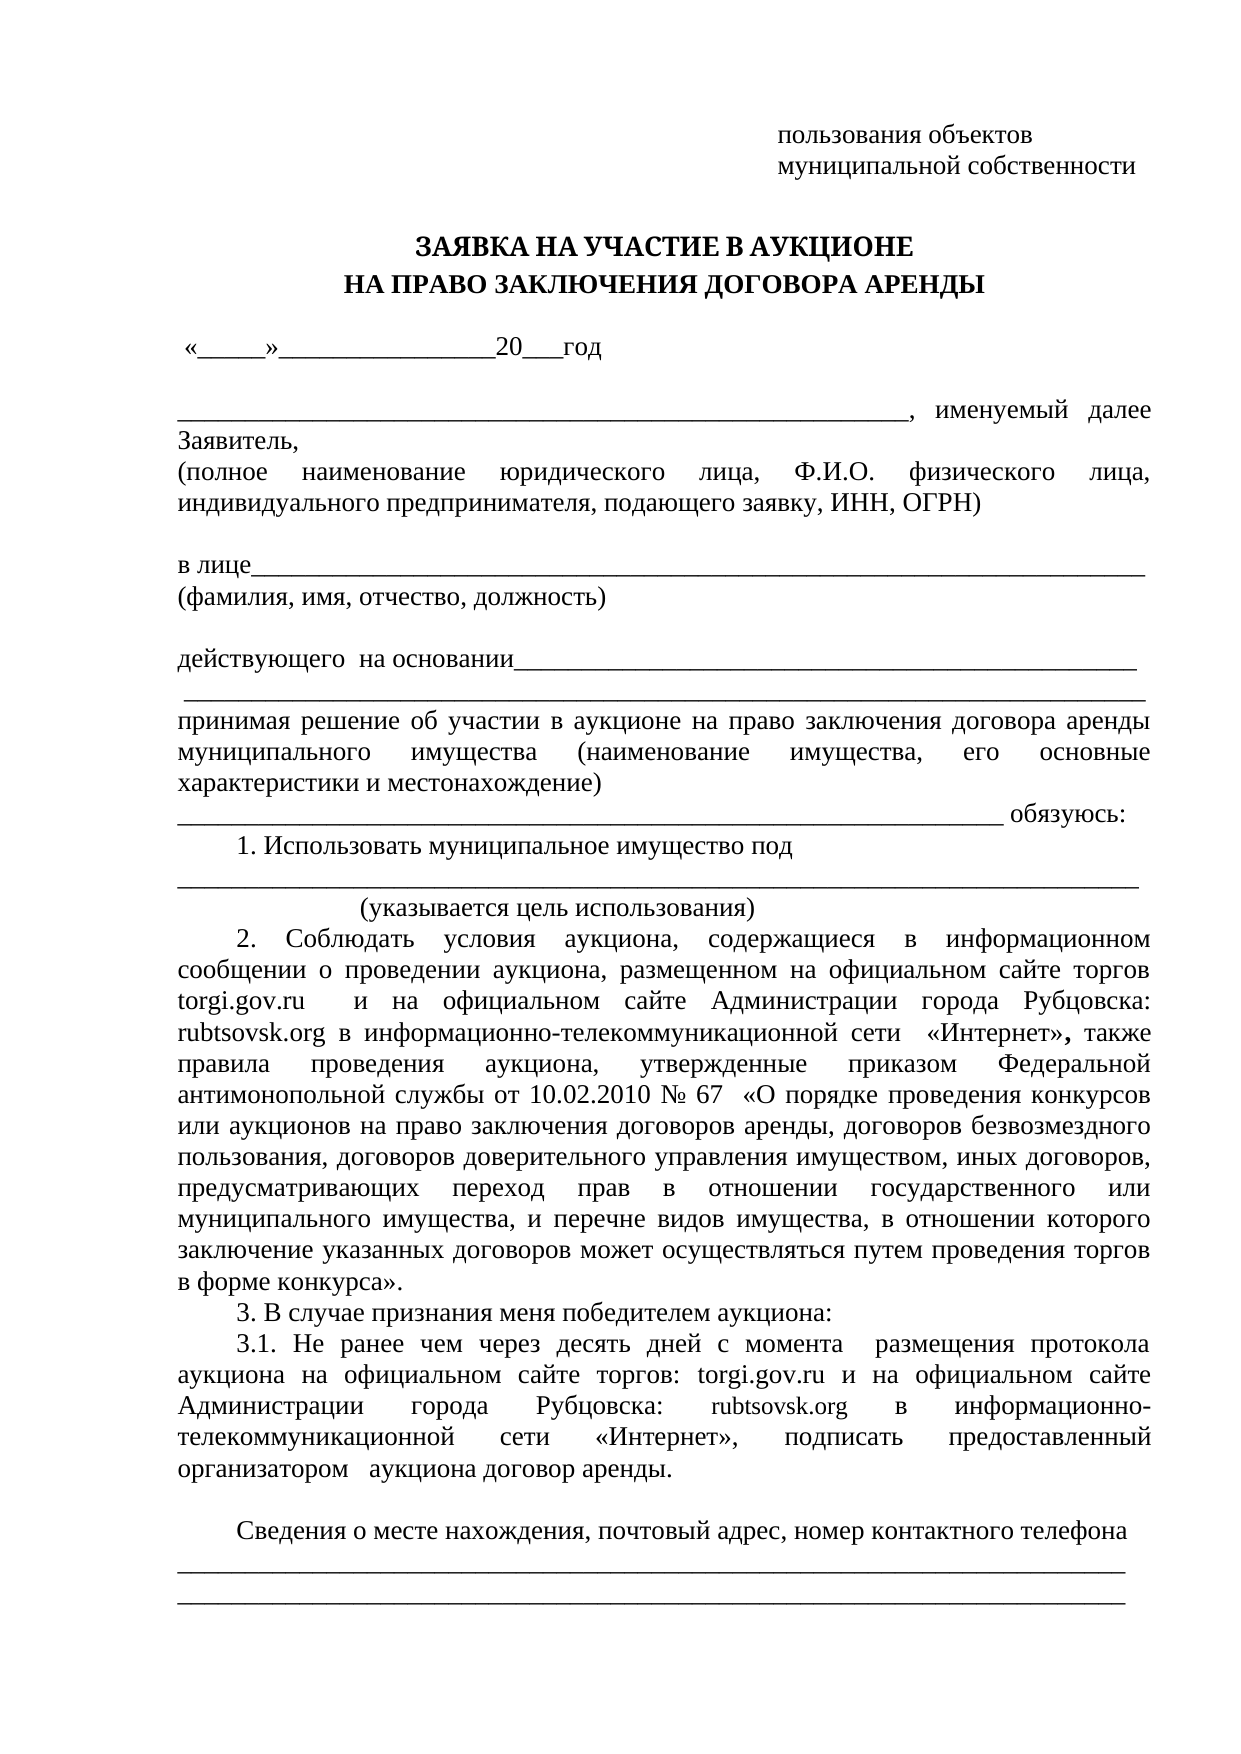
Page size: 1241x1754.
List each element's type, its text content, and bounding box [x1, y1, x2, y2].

subtitle ЗАЯВКА НА УЧАСТИЕ В АУКЦИОНЕ [177, 232, 1152, 263]
text (указывается цель использования) [177, 891, 1152, 922]
text 3.1. Не ранее чем через десять дней с момента размещения протокола аукциона на официальном сайте торгов: torgi.gov.ru и на официальном сайте Администрации города Рубцовска: rubtsovsk.org в информационно-телекоммуникационной сети «Интернет», подписать предоставленный организатором аукциона договор аренды. [177, 1327, 1152, 1483]
text (полное наименование юридического лица, Ф.И.О. физического лица, индивидуального предпринимателя, подающего заявку, ИНН, ОГРН) [177, 455, 1152, 517]
text «_____»________________20___год [177, 330, 1152, 362]
text действующего на основании______________________________________________ [177, 642, 1152, 673]
text ______________________________________________________, именуемый далее Заявитель, [177, 393, 1152, 455]
text _______________________________________________________________________ [177, 673, 1152, 704]
text НА ПРАВО ЗАКЛЮЧЕНИЯ ДОГОВОРА АРЕНДЫ [177, 268, 1152, 299]
text _______________________________________________________________________ [177, 860, 1152, 891]
text Сведения о месте нахождения, почтовый адрес, номер контактного телефона [177, 1514, 1152, 1545]
text 3. В случае признания меня победителем аукциона: [177, 1296, 1152, 1327]
text 2. Соблюдать условия аукциона, содержащиеся в информационном сообщении о проведении аукциона, размещенном на официальном сайте торгов torgi.gov.ru и на официальном сайте Администрации города Рубцовска: rubtsovsk.org в информационно-телекоммуникационной сети «Интернет», также правила проведения аукциона, утвержденные приказом Федеральной антимонопольной службы от 10.02.2010 № 67 «О порядке проведения конкурсов или аукционов на право заключения договоров аренды, договоров безвозмездного пользования, договоров доверительного управления имуществом, иных договоров, предусматривающих переход прав в отношении государственного или муниципального имущества, и перечне видов имущества, в отношении которого заключение указанных договоров может осуществляться путем проведения торгов в форме конкурса». [177, 922, 1152, 1296]
text _____________________________________________________________ обязуюсь: [177, 798, 1152, 829]
text ______________________________________________________________________ [177, 1576, 1152, 1607]
text (фамилия, имя, отчество, должность) [177, 579, 1152, 611]
text ______________________________________________________________________ [177, 1545, 1152, 1576]
text 1. Использовать муниципальное имущество под [177, 829, 1152, 860]
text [777, 118, 1152, 180]
text принимая решение об участии в аукционе на право заключения договора аренды муниципального имущества (наименование имущества, его основные характеристики и местонахождение) [177, 704, 1152, 798]
text в лице__________________________________________________________________ [177, 548, 1152, 579]
